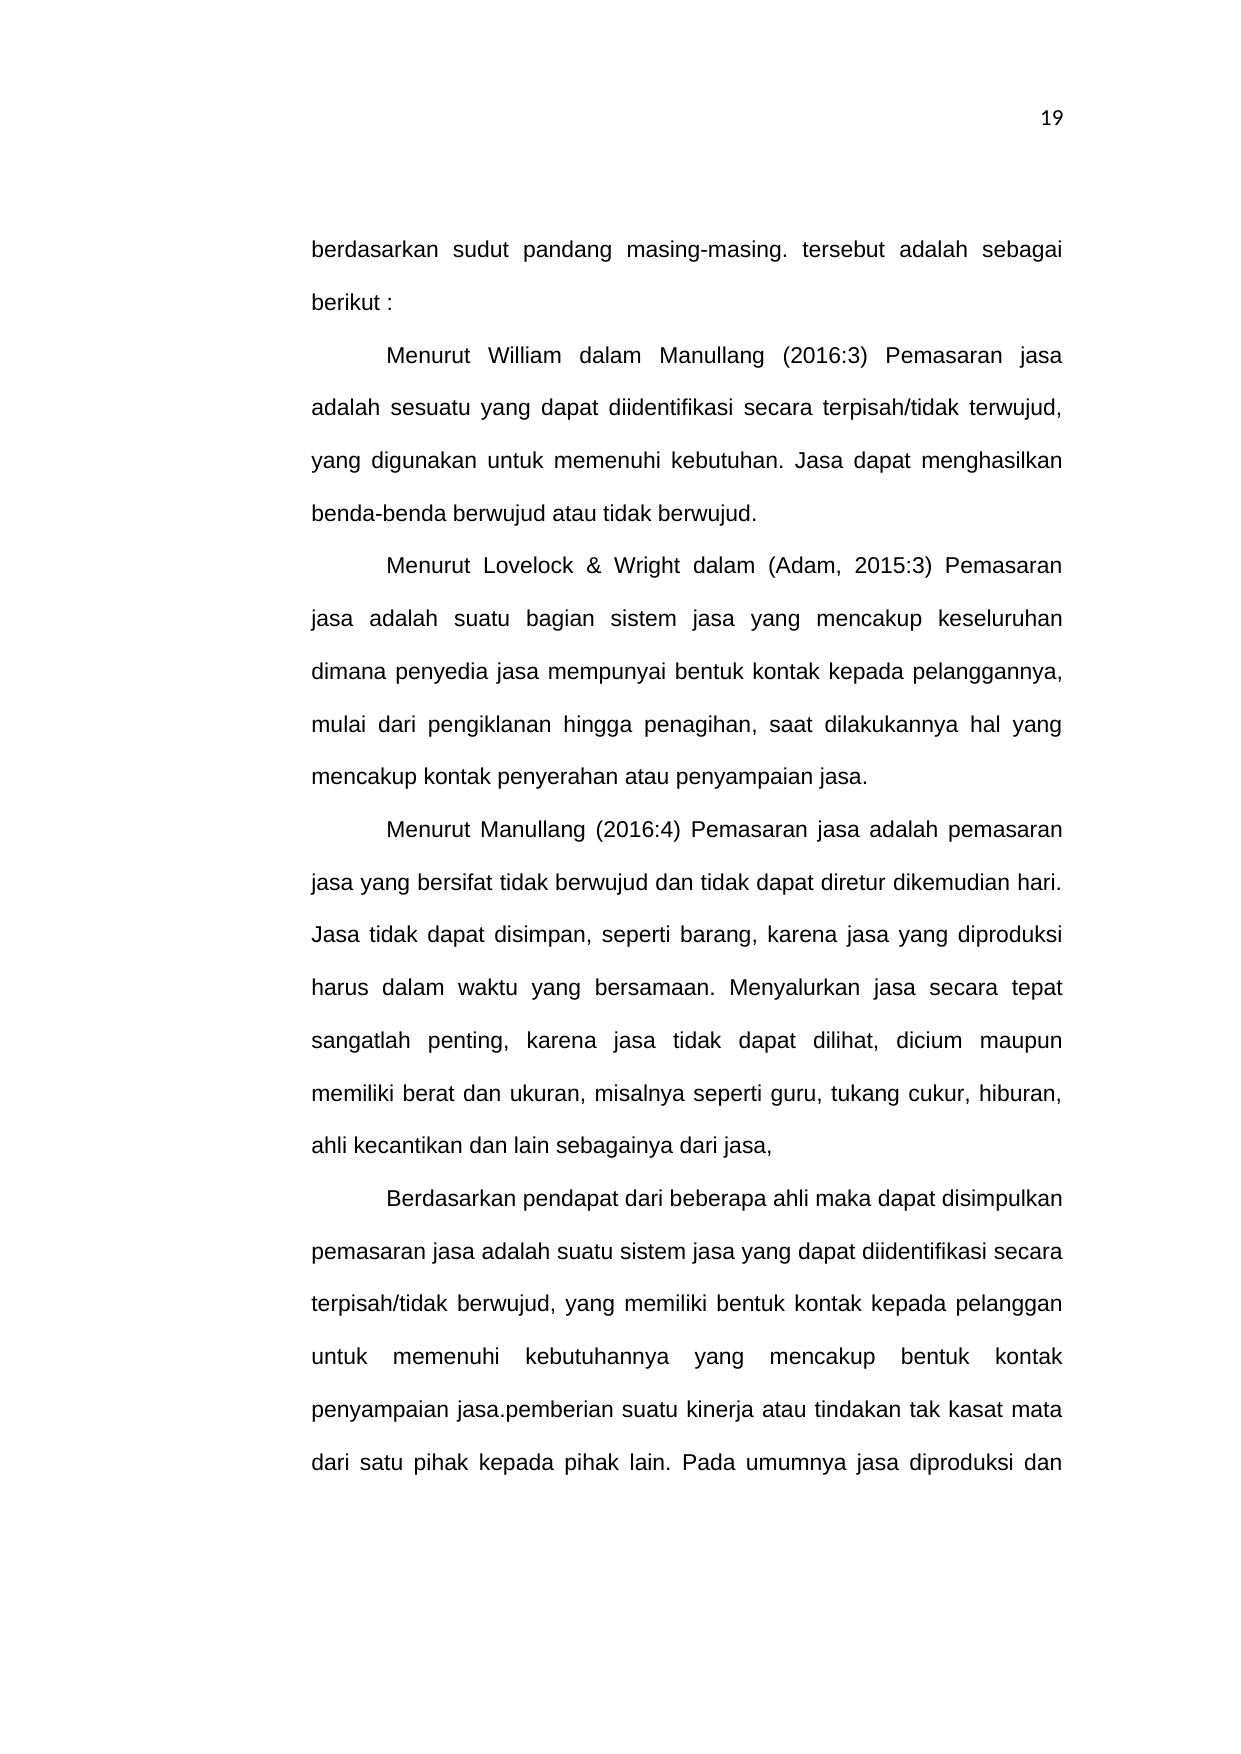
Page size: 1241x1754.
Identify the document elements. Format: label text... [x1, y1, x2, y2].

list Menurut Manullang (2016:4) Pemasaran jasa adalah pemasaran jasa yang bersifat tidak berwujud dan tidak dapat diretur dikemudian hari. Jasa tidak dapat disimpan, seperti barang, karena jasa yang diproduksi harus dalam waktu yang bersamaan. Menyalurkan jasa secara tepat sangatlah penting, karena jasa tidak dapat dilihat, dicium maupun memiliki berat dan ukuran, misalnya seperti guru, tukang cukur, hiburan, ahli kecantikan dan lain sebagainya dari jasa, [311, 816, 1063, 1159]
list Menurut William dalam Manullang (2016:3) Pemasaran jasa adalah sesuatu yang dapat diidentifikasi secara terpisah/tidak terwujud, yang digunakan untuk memenuhi kebutuhan. Jasa dapat menghasilkan benda-benda berwujud atau tidak berwujud. [311, 342, 1063, 526]
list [311, 1185, 1063, 1475]
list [311, 236, 1063, 315]
list Menurut Lovelock & Wright dalam (Adam, 2015:3) Pemasaran jasa adalah suatu bagian sistem jasa yang mencakup keseluruhan dimana penyedia jasa mempunyai bentuk kontak kepada pelanggannya, mulai dari pengiklanan hingga penagihan, saat dilakukannya hal yang mencakup kontak penyerahan atau penyampaian jasa. [311, 552, 1063, 790]
